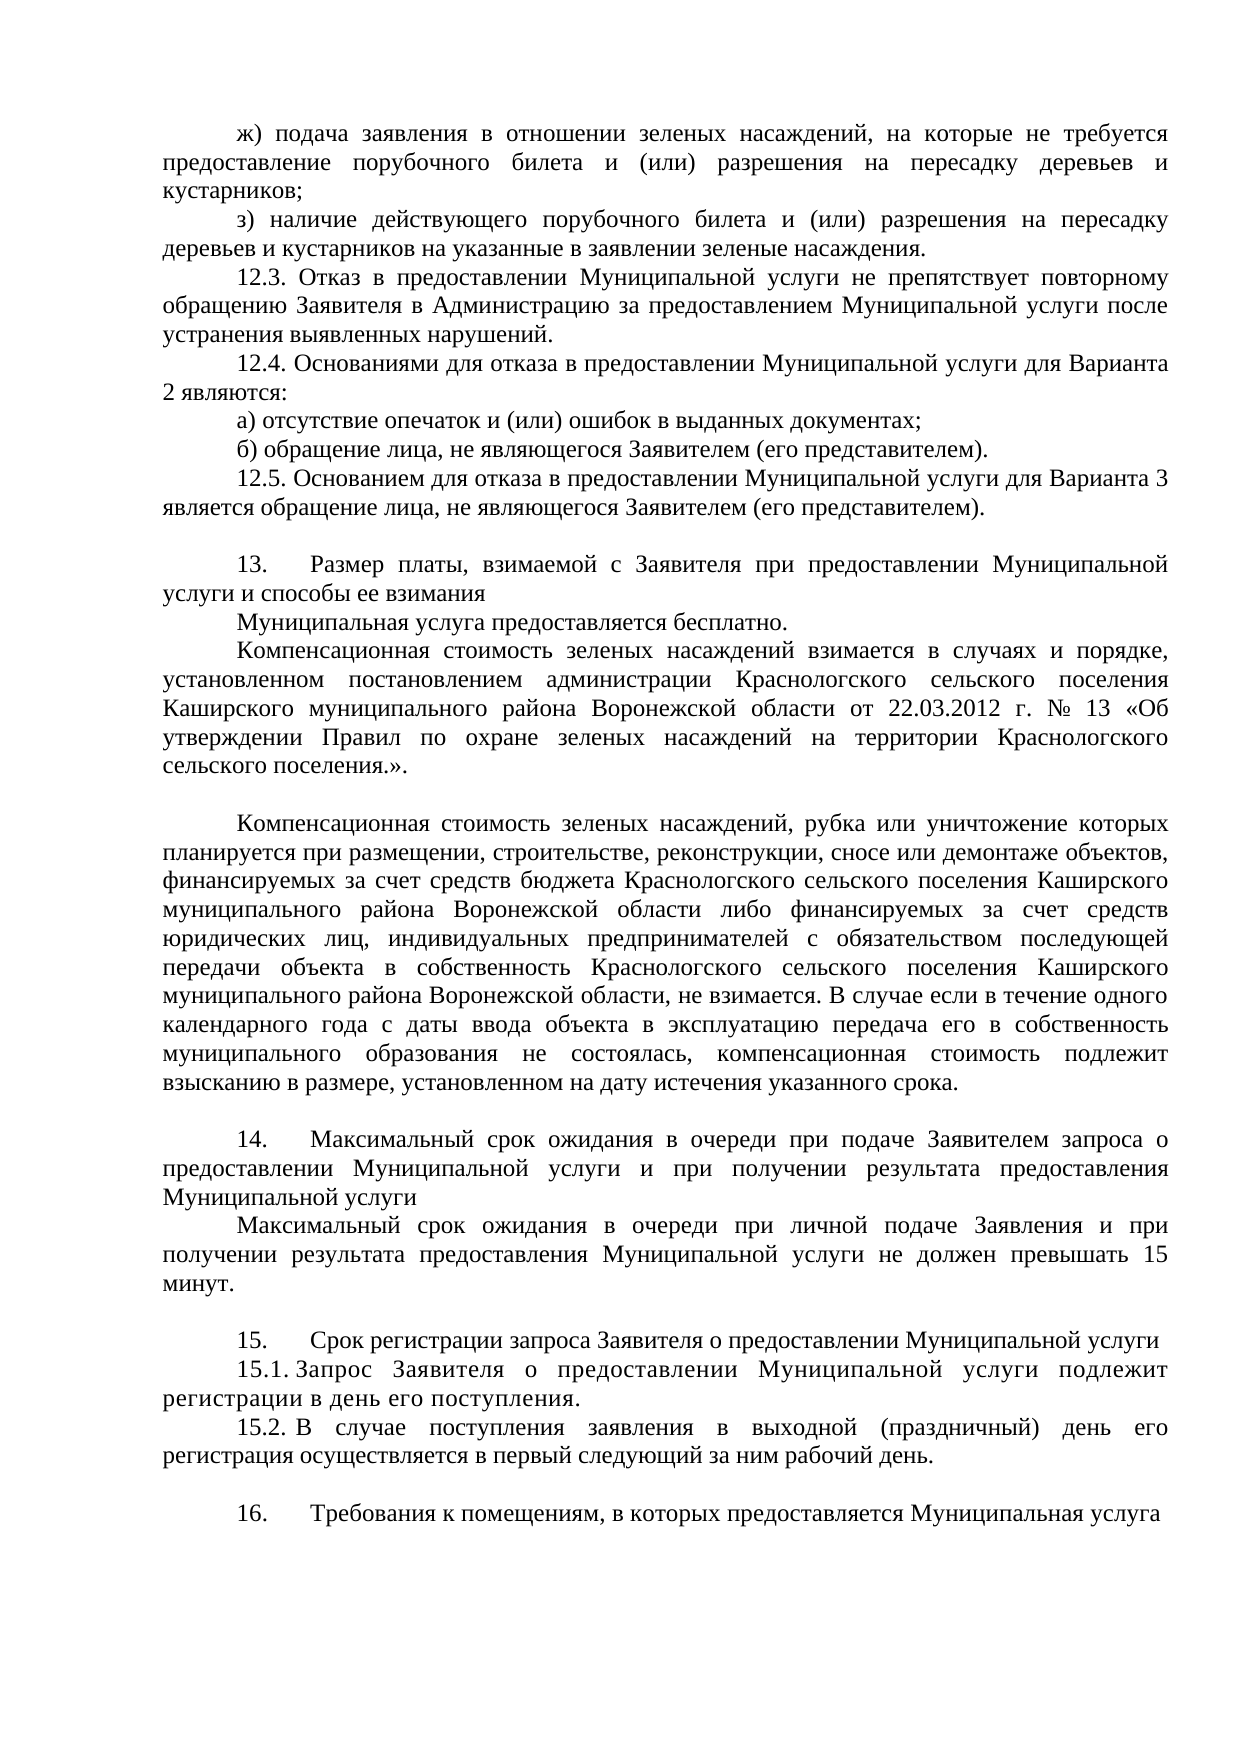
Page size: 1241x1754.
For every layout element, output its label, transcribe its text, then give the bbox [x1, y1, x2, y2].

text Муниципальная услуга предоставляется бесплатно. [162, 607, 1169, 636]
text 12.5. Основанием для отказа в предоставлении Муниципальной услуги для Варианта 3 является обращение лица, не являющегося Заявителем (его представителем). [162, 463, 1169, 521]
list Требования к помещениям, в которых предоставляется Муниципальная услуга [162, 1498, 1169, 1527]
text 12.3. Отказ в предоставлении Муниципальной услуги не препятствует повторному обращению Заявителя в Администрацию за предоставлением Муниципальной услуги после устранения выявленных нарушений. [162, 262, 1169, 348]
text 12.4. Основаниями для отказа в предоставлении Муниципальной услуги для Варианта 2 являются: [162, 348, 1169, 406]
text а) отсутствие опечаток и (или) ошибок в выданных документах; [162, 406, 1169, 434]
text б) обращение лица, не являющегося Заявителем (его представителем). [162, 434, 1169, 463]
text Компенсационная стоимость зеленых насаждений взимается в случаях и порядке, установленном постановлением администрации Краснологского сельского поселения Каширского муниципального района Воронежской области от 22.03.2012 г. № 13 «Об утверждении Правил по охране зеленых насаждений на территории Краснологского сельского поселения.». [162, 636, 1169, 779]
text Компенсационная стоимость зеленых насаждений, рубка или уничтожение которых планируется при размещении, строительстве, реконструкции, сносе или демонтаже объектов, финансируемых за счет средств бюджета Краснологского сельского поселения Каширского муниципального района Воронежской области либо финансируемых за счет средств юридических лиц, индивидуальных предпринимателей с обязательством последующей передачи объекта в собственность Краснологского сельского поселения Каширского муниципального района Воронежской области, не взимается. В случае если в течение одного календарного года с даты ввода объекта в эксплуатацию передача его в собственность муниципального образования не состоялась, компенсационная стоимость подлежит взысканию в размере, установленном на дату истечения указанного срока. [162, 808, 1169, 1096]
text Максимальный срок ожидания в очереди при личной подаче Заявления и при получении результата предоставления Муниципальной услуги не должен превышать 15 минут. [162, 1211, 1169, 1297]
list Запрос Заявителя о предоставлении Муниципальной услуги подлежит регистрации в день его поступления. [162, 1354, 1169, 1412]
list Размер платы, взимаемой с Заявителя при предоставлении Муниципальной услуги и способы ее взимания [162, 549, 1169, 607]
text ж) подача заявления в отношении зеленых насаждений, на которые не требуется предоставление порубочного билета и (или) разрешения на пересадку деревьев и кустарников; [162, 118, 1169, 204]
list В случае поступления заявления в выходной (праздничный) день его регистрация осуществляется в первый следующий за ним рабочий день. [162, 1412, 1169, 1469]
list Срок регистрации запроса Заявителя о предоставлении Муниципальной услуги [162, 1326, 1169, 1354]
text з) наличие действующего порубочного билета и (или) разрешения на пересадку деревьев и кустарников на указанные в заявлении зеленые насаждения. [162, 204, 1169, 262]
list Максимальный срок ожидания в очереди при подаче Заявителем запроса о предоставлении Муниципальной услуги и при получении результата предоставления Муниципальной услуги [162, 1124, 1169, 1211]
